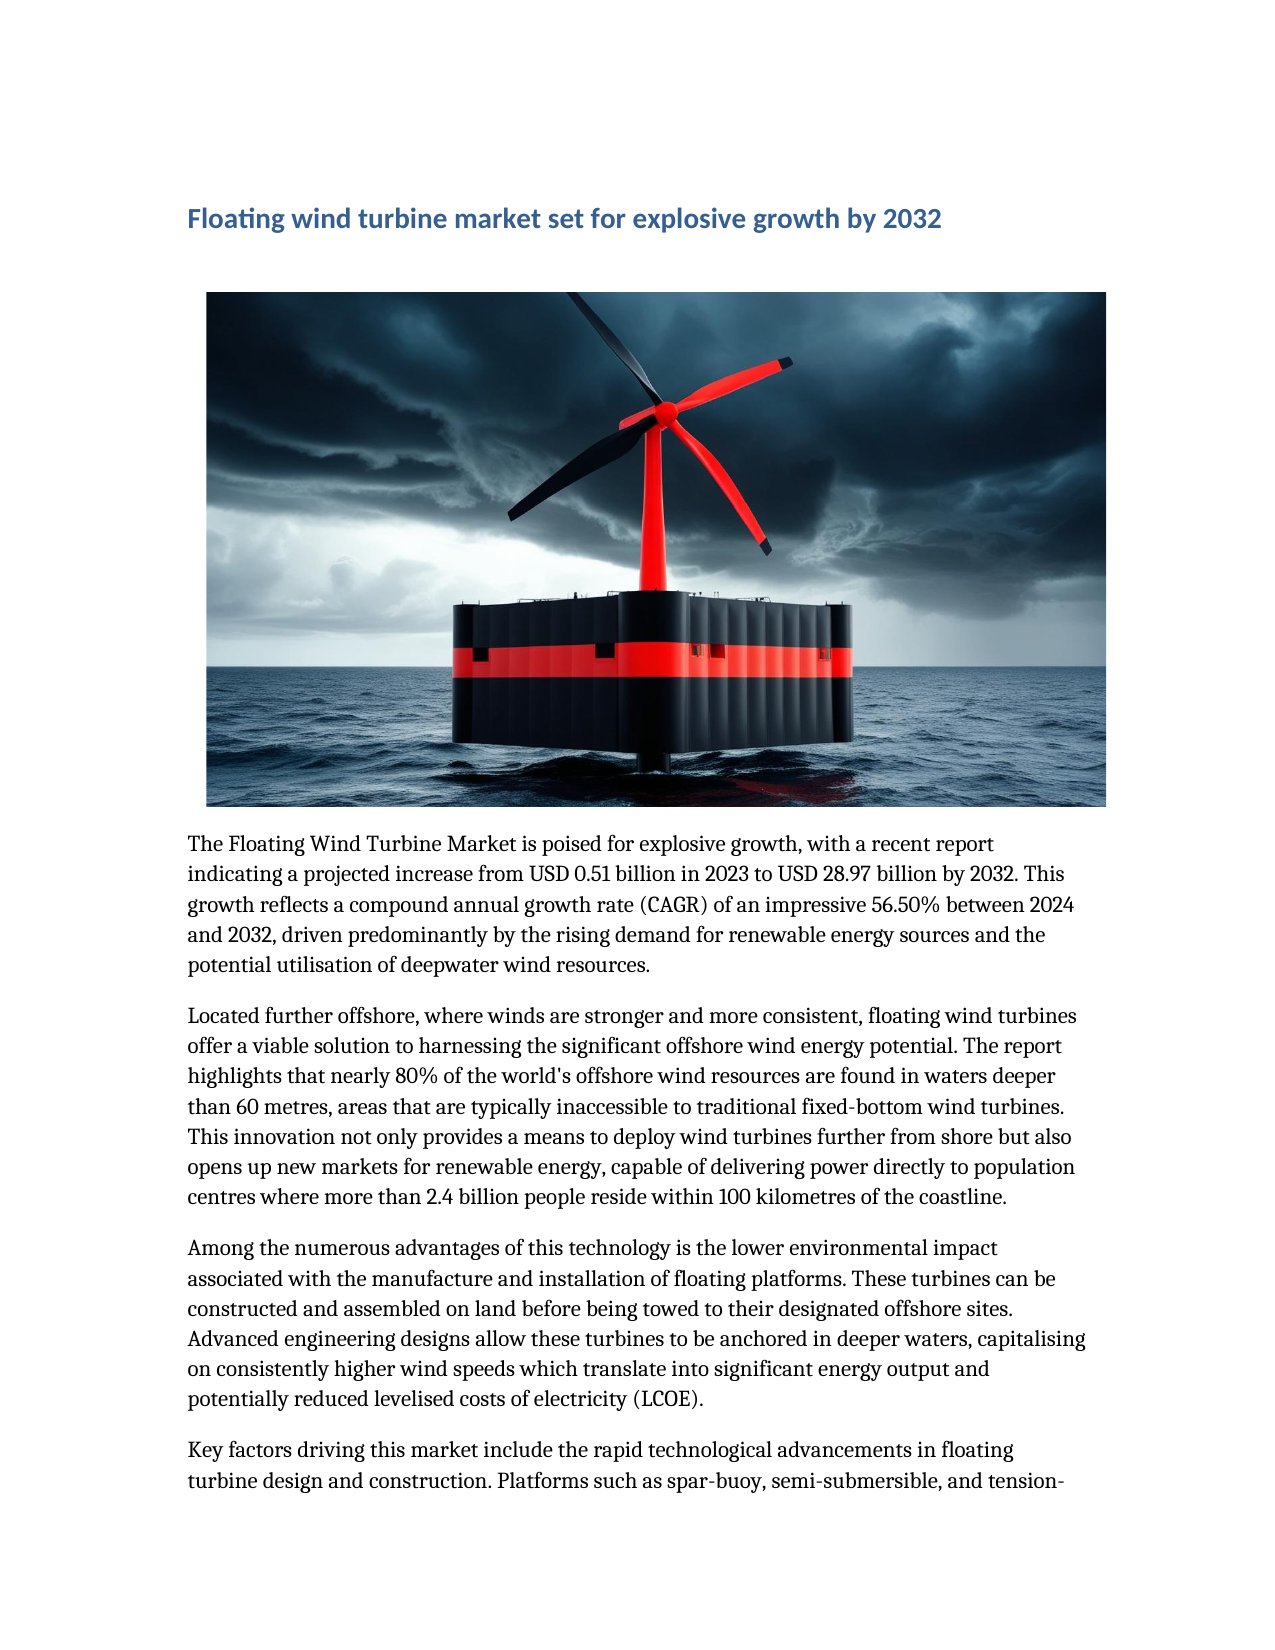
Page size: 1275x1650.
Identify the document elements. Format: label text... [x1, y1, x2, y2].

text Located further offshore, where winds are stronger and more consistent, floating wind turbines offer a viable solution to harnessing the significant offshore wind energy potential. The report highlights that nearly 80% of the world's offshore wind resources are found in waters deeper than 60 metres, areas that are typically inaccessible to traditional fixed-bottom wind turbines. This innovation not only provides a means to deploy wind turbines further from shore but also opens up new markets for renewable energy, capable of delivering power directly to population centres where more than 2.4 billion people reside within 100 kilometres of the coastline. [187, 1003, 1087, 1210]
text The Floating Wind Turbine Market is poised for explosive growth, with a recent report indicating a projected increase from USD 0.51 billion in 2023 to USD 28.97 billion by 2032. This growth reflects a compound annual growth rate (CAGR) of an impressive 56.50% between 2024 and 2032, driven predominantly by the rising demand for renewable energy sources and the potential utilisation of deepwater wind resources. [187, 831, 1087, 978]
picture [206, 292, 1107, 807]
text Among the numerous advantages of this technology is the lower environmental impact associated with the manufacture and installation of floating platforms. These turbines can be constructed and assembled on land before being towed to their designated offshore sites. Advanced engineering designs allow these turbines to be anchored in deeper waters, capitalising on consistently higher wind speeds which translate into significant energy output and potentially reduced levelised costs of electricity (LCOE). [187, 1235, 1087, 1412]
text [187, 1437, 1087, 1494]
subtitle Floating wind turbine market set for explosive growth by 2032 [187, 200, 1087, 236]
